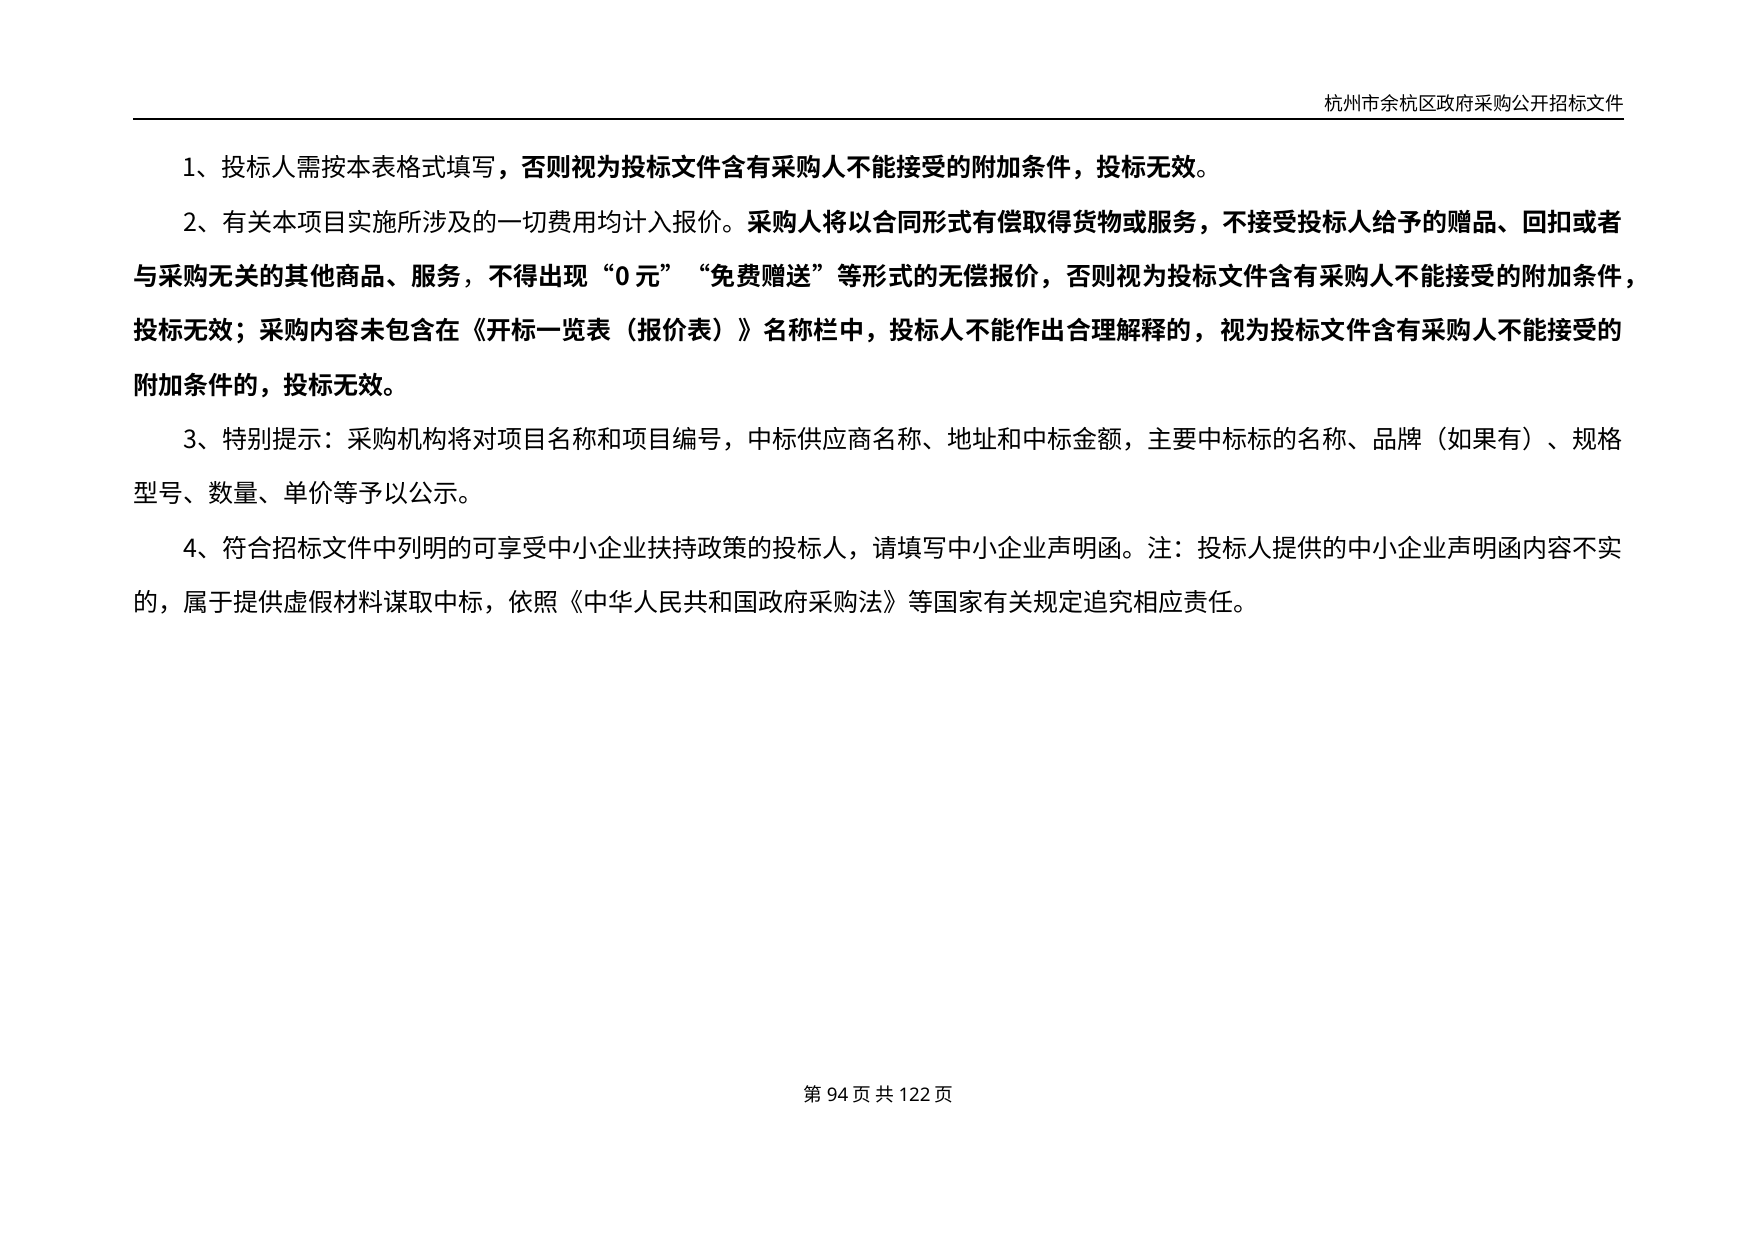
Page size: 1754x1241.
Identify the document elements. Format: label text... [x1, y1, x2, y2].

text 1、投标人需按本表格式填写，否则视为投标文件含有采购人不能接受的附加条件，投标无效。 [133, 148, 1624, 184]
text 2、有关本项目实施所涉及的一切费用均计入报价。采购人将以合同形式有偿取得货物或服务，不接受投标人给予的赠品、回扣或者与采购无关的其他商品、服务，不得出现“0元”“免费赠送”等形式的无偿报价，否则视为投标文件含有采购人不能接受的附加条件，投标无效；采购内容未包含在《开标一览表（报价表）》名称栏中，投标人不能作出合理解释的，视为投标文件含有采购人不能接受的附加条件的，投标无效。 [133, 202, 1624, 401]
text 4、符合招标文件中列明的可享受中小企业扶持政策的投标人，请填写中小企业声明函。注：投标人提供的中小企业声明函内容不实的，属于提供虚假材料谋取中标，依照《中华人民共和国政府采购法》等国家有关规定追究相应责任。 [133, 528, 1624, 619]
text 3、特别提示：采购机构将对项目名称和项目编号，中标供应商名称、地址和中标金额，主要中标标的名称、品牌（如果有）、规格型号、数量、单价等予以公示。 [133, 419, 1624, 510]
